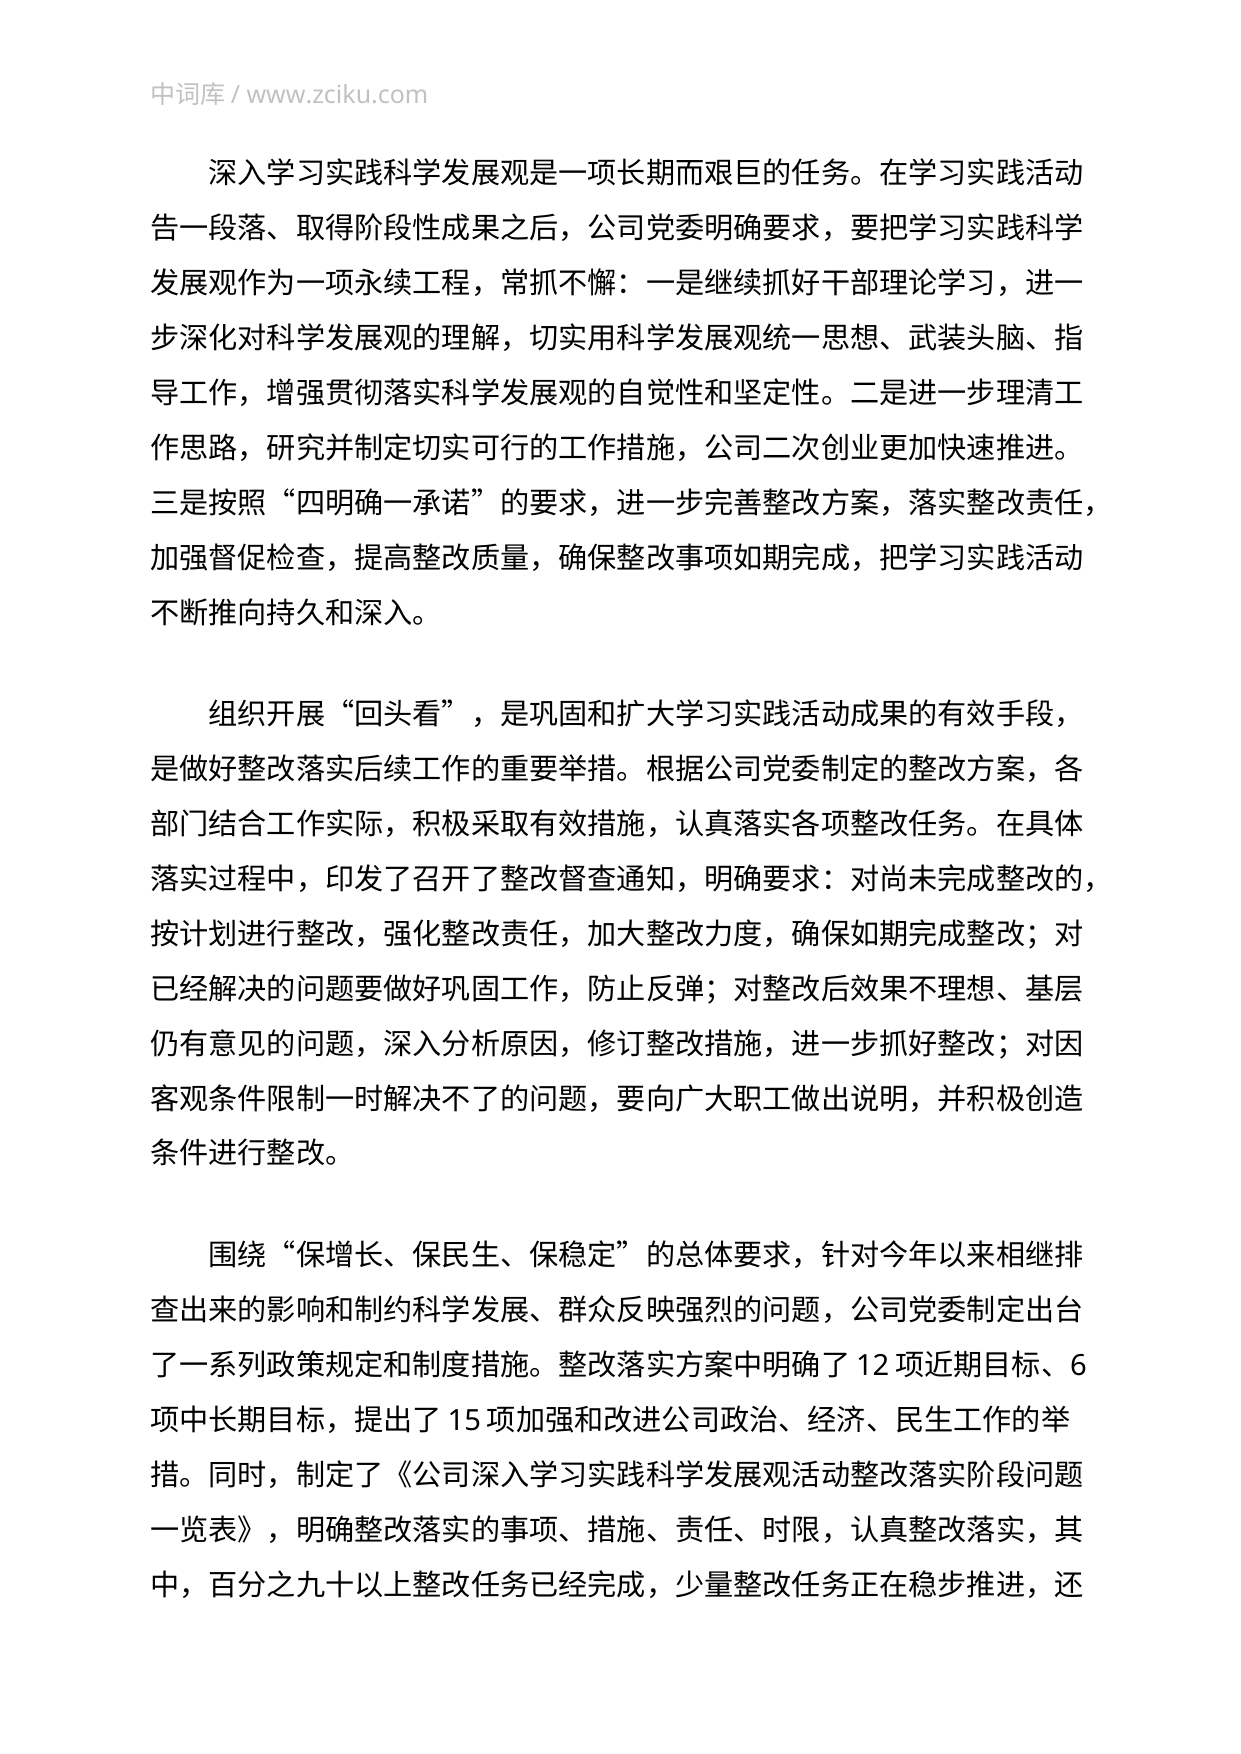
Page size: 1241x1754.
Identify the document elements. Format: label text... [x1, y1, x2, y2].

text 深入学习实践科学发展观是一项长期而艰巨的任务。在学习实践活动告一段落、取得阶段性成果之后，公司党委明确要求，要把学习实践科学发展观作为一项永续工程，常抓不懈：一是继续抓好干部理论学习，进一步深化对科学发展观的理解，切实用科学发展观统一思想、武装头脑、指导工作，增强贯彻落实科学发展观的自觉性和坚定性。二是进一步理清工作思路，研究并制定切实可行的工作措施，公司二次创业更加快速推进。三是按照“四明确一承诺”的要求，进一步完善整改方案，落实整改责任，加强督促检查，提高整改质量，确保整改事项如期完成，把学习实践活动不断推向持久和深入。 [150, 150, 1090, 631]
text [150, 1232, 1090, 1604]
text 组织开展“回头看”，是巩固和扩大学习实践活动成果的有效手段，是做好整改落实后续工作的重要举措。根据公司党委制定的整改方案，各部门结合工作实际，积极采取有效措施，认真落实各项整改任务。在具体落实过程中，印发了召开了整改督查通知，明确要求：对尚未完成整改的，按计划进行整改，强化整改责任，加大整改力度，确保如期完成整改；对已经解决的问题要做好巩固工作，防止反弹；对整改后效果不理想、基层仍有意见的问题，深入分析原因，修订整改措施，进一步抓好整改；对因客观条件限制一时解决不了的问题，要向广大职工做出说明，并积极创造条件进行整改。 [150, 691, 1090, 1172]
